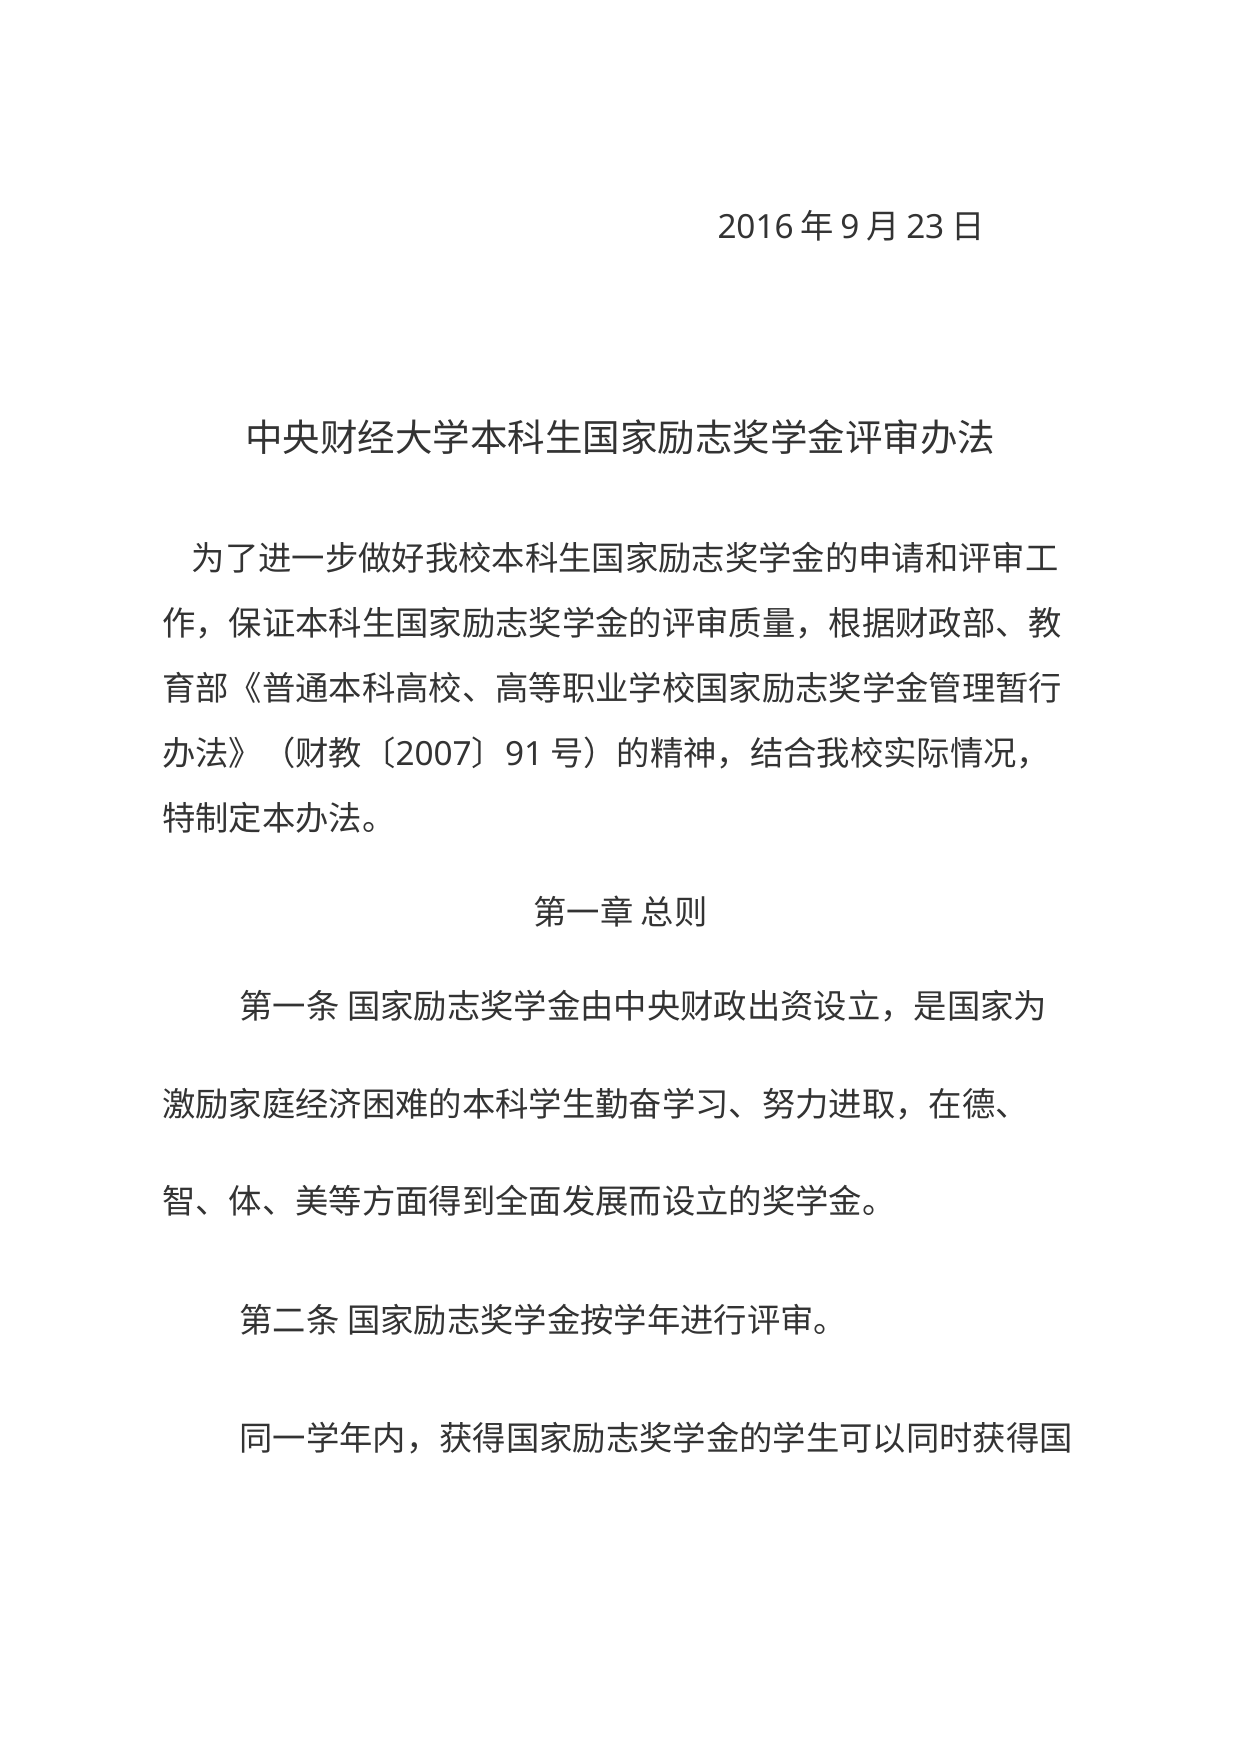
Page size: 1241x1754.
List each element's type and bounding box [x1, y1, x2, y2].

table_cell [162, 162, 1078, 1468]
